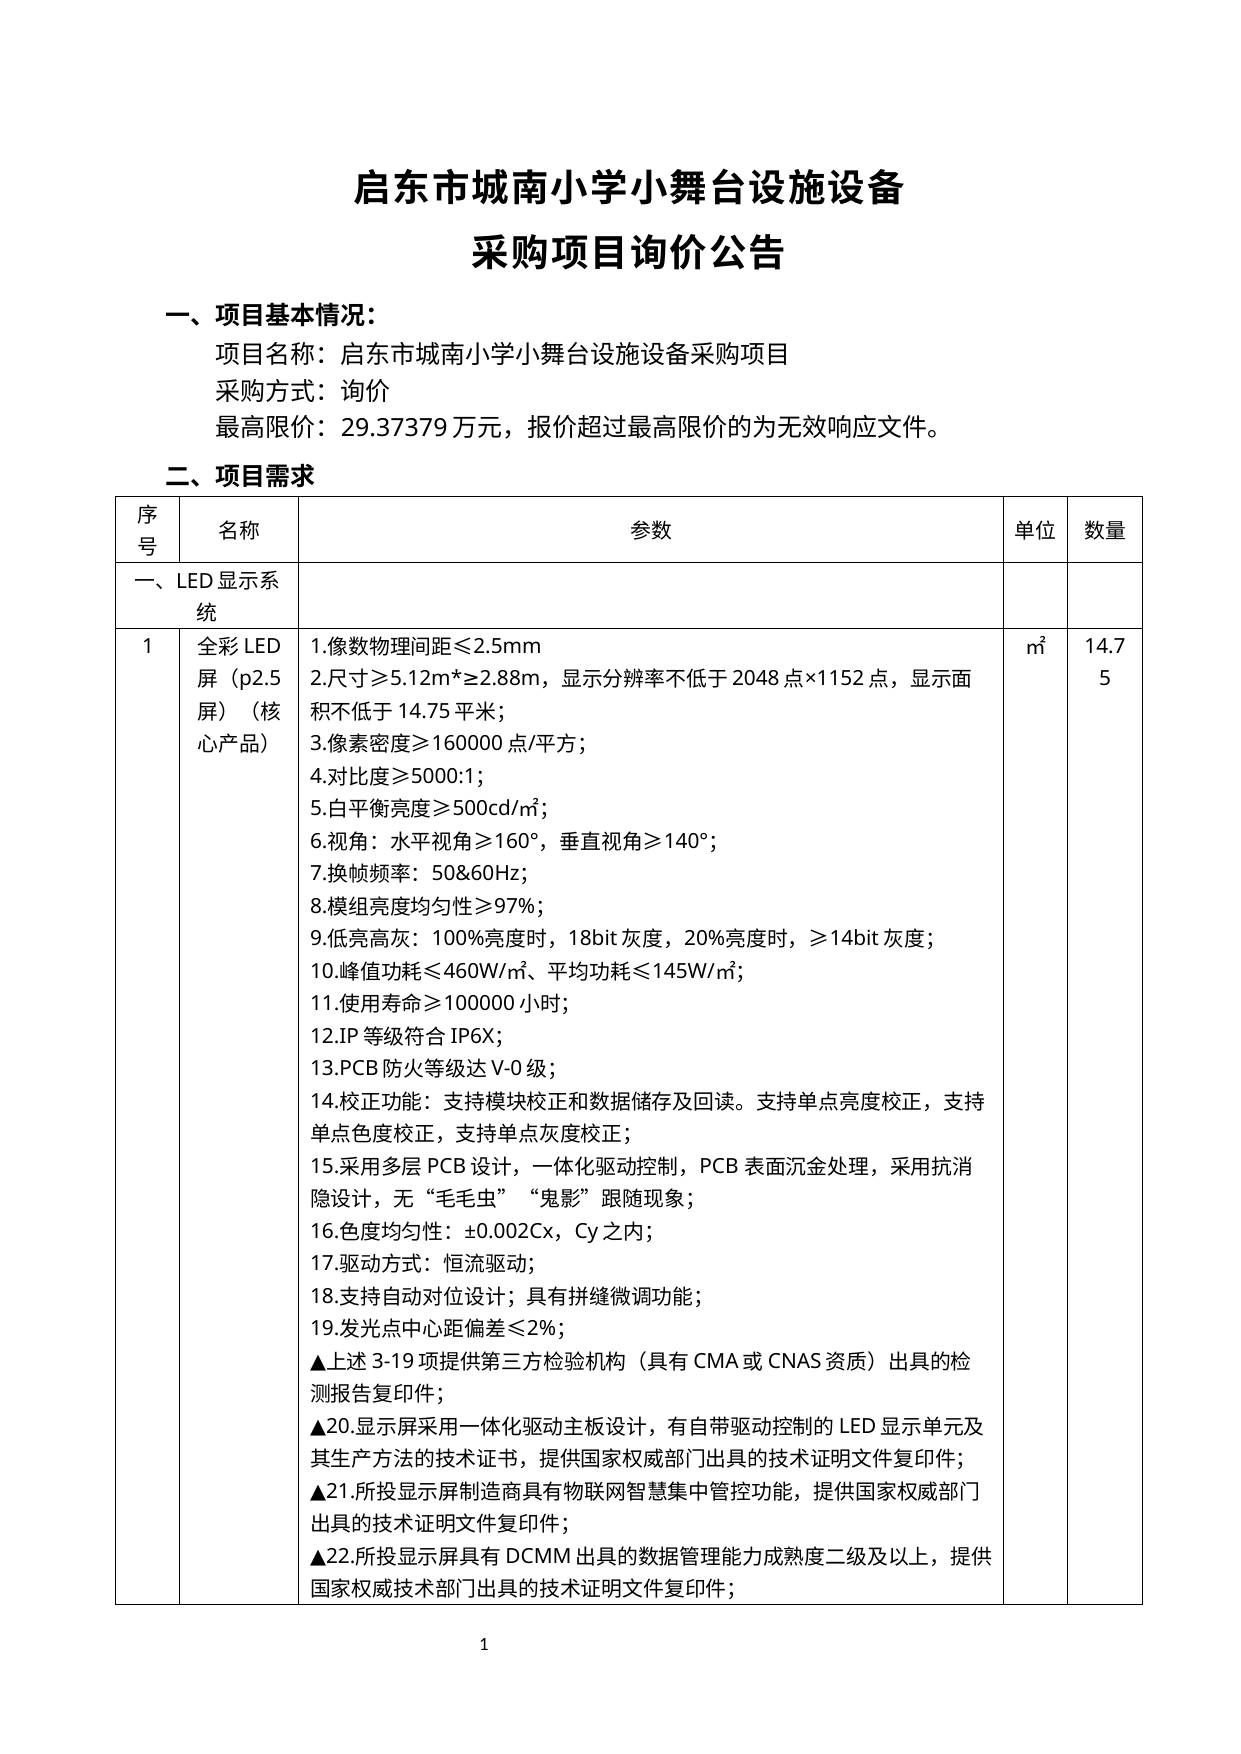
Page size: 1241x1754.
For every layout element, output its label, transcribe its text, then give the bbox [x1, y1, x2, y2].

text 启东市城南小学小舞台设施设备 [165, 153, 1093, 218]
table_cell 1 [116, 629, 179, 1604]
text 二、项目需求 [165, 444, 1093, 496]
table_cell 14.75 [1068, 629, 1142, 1604]
text 采购项目询价公告 [165, 218, 1093, 283]
table_cell [1004, 563, 1067, 628]
text 项目名称：启东市城南小学小舞台设施设备采购项目 [165, 335, 1093, 371]
text 最高限价：29.37379万元，报价超过最高限价的为无效响应文件。 [165, 407, 1093, 444]
table_cell 全彩LED屏（p2.5屏）（核心产品） [180, 629, 298, 1604]
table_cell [299, 629, 1003, 1604]
table_header 数量 [1068, 497, 1142, 562]
text 采购方式：询价 [165, 371, 1093, 407]
table_header 序号 [116, 497, 179, 562]
table_header 名称 [180, 497, 298, 562]
table_cell ㎡ [1004, 629, 1067, 1604]
table_cell [1068, 563, 1142, 628]
table_header 参数 [299, 497, 1003, 562]
table_cell 一、LED显示系统 [116, 563, 298, 628]
table_cell [299, 563, 1003, 628]
text 一、项目基本情况： [165, 283, 1093, 335]
table_header 单位 [1004, 497, 1067, 562]
